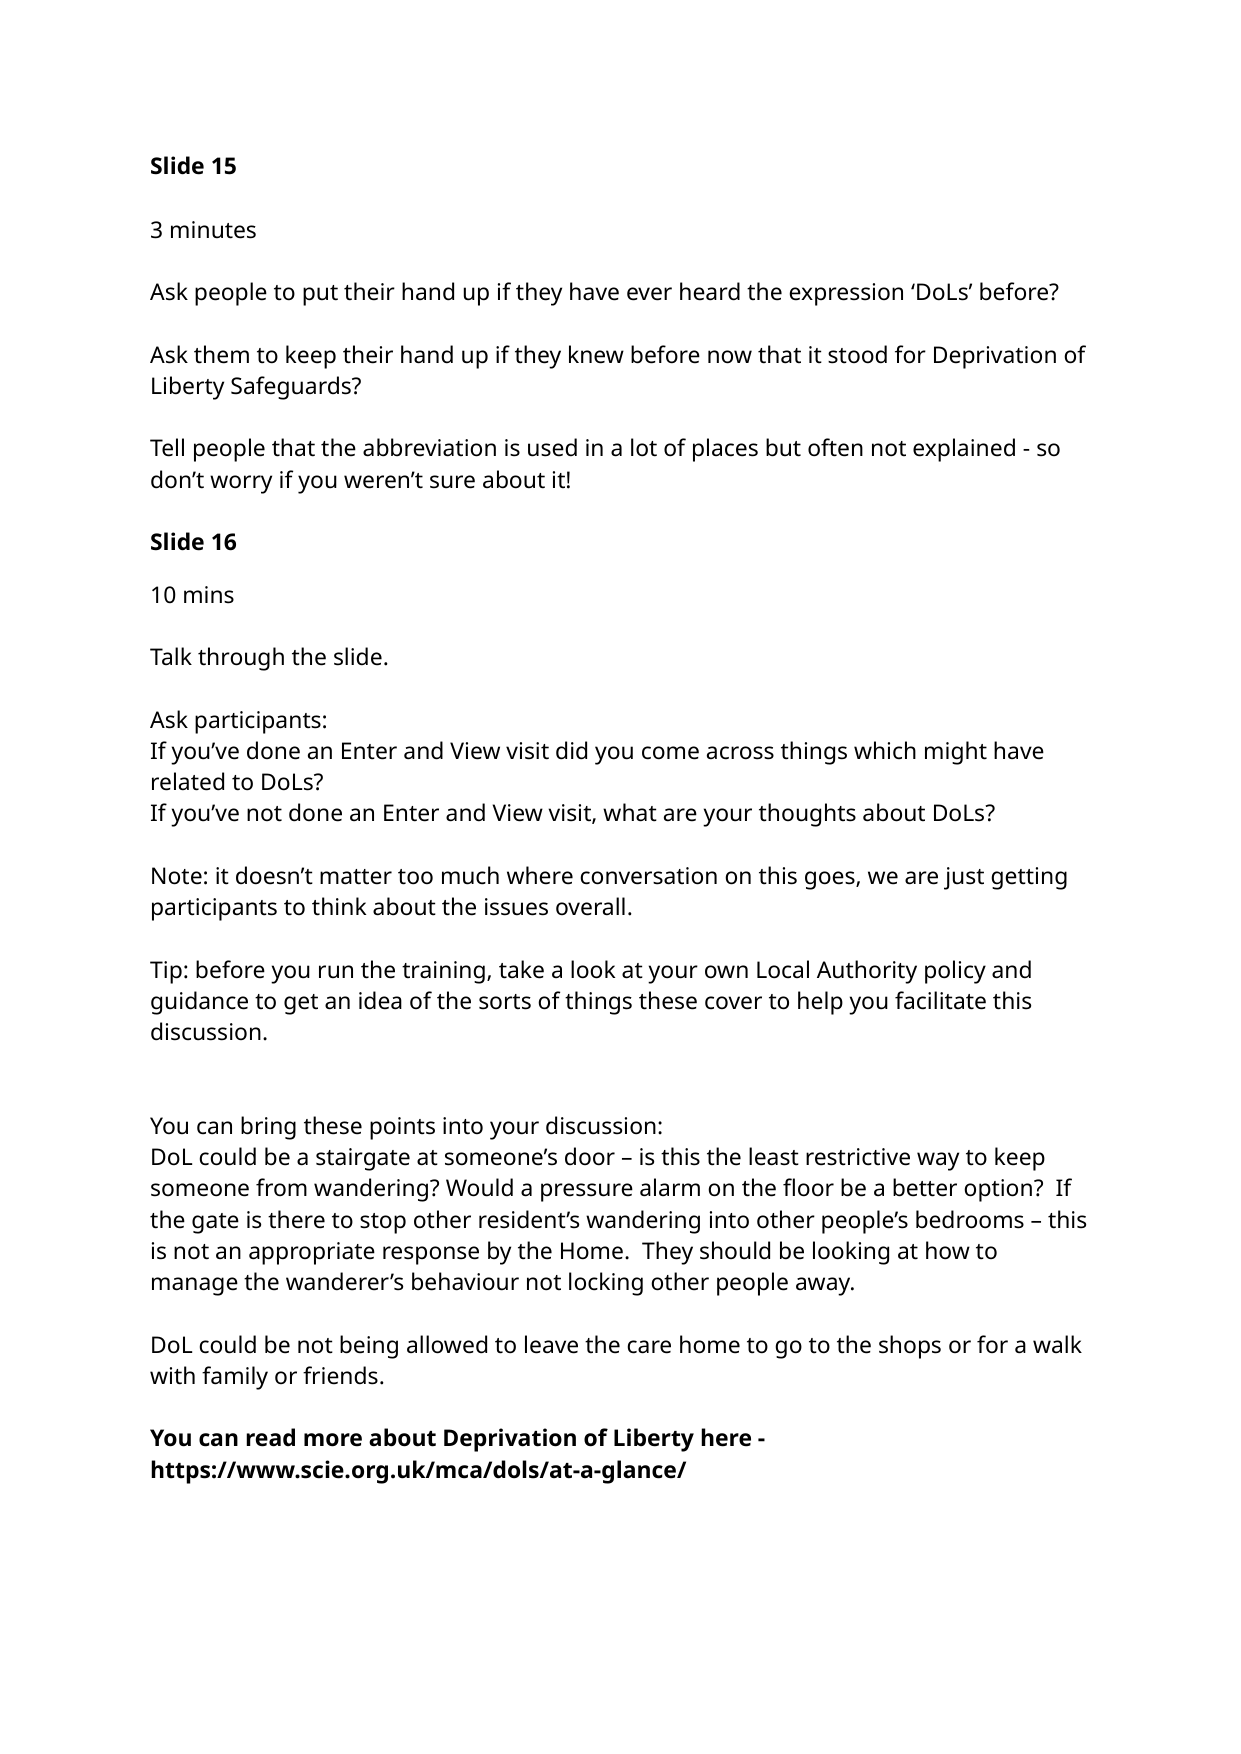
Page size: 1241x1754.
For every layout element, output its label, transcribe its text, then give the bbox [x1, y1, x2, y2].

text Tell people that the abbreviation is used in a lot of places but often not explained - so don’t worry if you weren’t sure about it! [150, 432, 1090, 495]
text 10 mins [150, 579, 1090, 610]
text Note: it doesn’t matter too much where conversation on this goes, we are just getting participants to think about the issues overall. Tip: before you run the training, take a look at your own Local Authority policy and guidance to get an idea of the sorts of things these cover to help you facilitate this discussion. [150, 860, 1090, 1047]
text 3 minutes [150, 213, 1090, 245]
text You can read more about Deprivation of Liberty here - https://www.scie.org.uk/mca/dols/at-a-glance/ [150, 1422, 1090, 1485]
text Talk through the slide. [150, 641, 1090, 672]
text Slide 15 [150, 150, 1090, 181]
text Ask participants: If you’ve done an Enter and View visit did you come across things which might have related to DoLs? If you’ve not done an Enter and View visit, what are your thoughts about DoLs? [150, 672, 1090, 829]
text Slide 16 [150, 526, 1090, 557]
text Ask people to put their hand up if they have ever heard the expression ‘DoLs’ before? Ask them to keep their hand up if they knew before now that it stood for Deprivation of Liberty Safeguards? [150, 276, 1090, 401]
text DoL could be not being allowed to leave the care home to go to the shops or for a walk with family or friends. [150, 1329, 1090, 1391]
text You can bring these points into your discussion: [150, 1110, 1090, 1141]
text DoL could be a stairgate at someone’s door – is this the least restrictive way to keep someone from wandering? Would a pressure alarm on the floor be a better option? If the gate is there to stop other resident’s wandering into other people’s bedrooms – this is not an appropriate response by the Home. They should be looking at how to manage the wanderer’s behaviour not locking other people away. [150, 1141, 1090, 1297]
